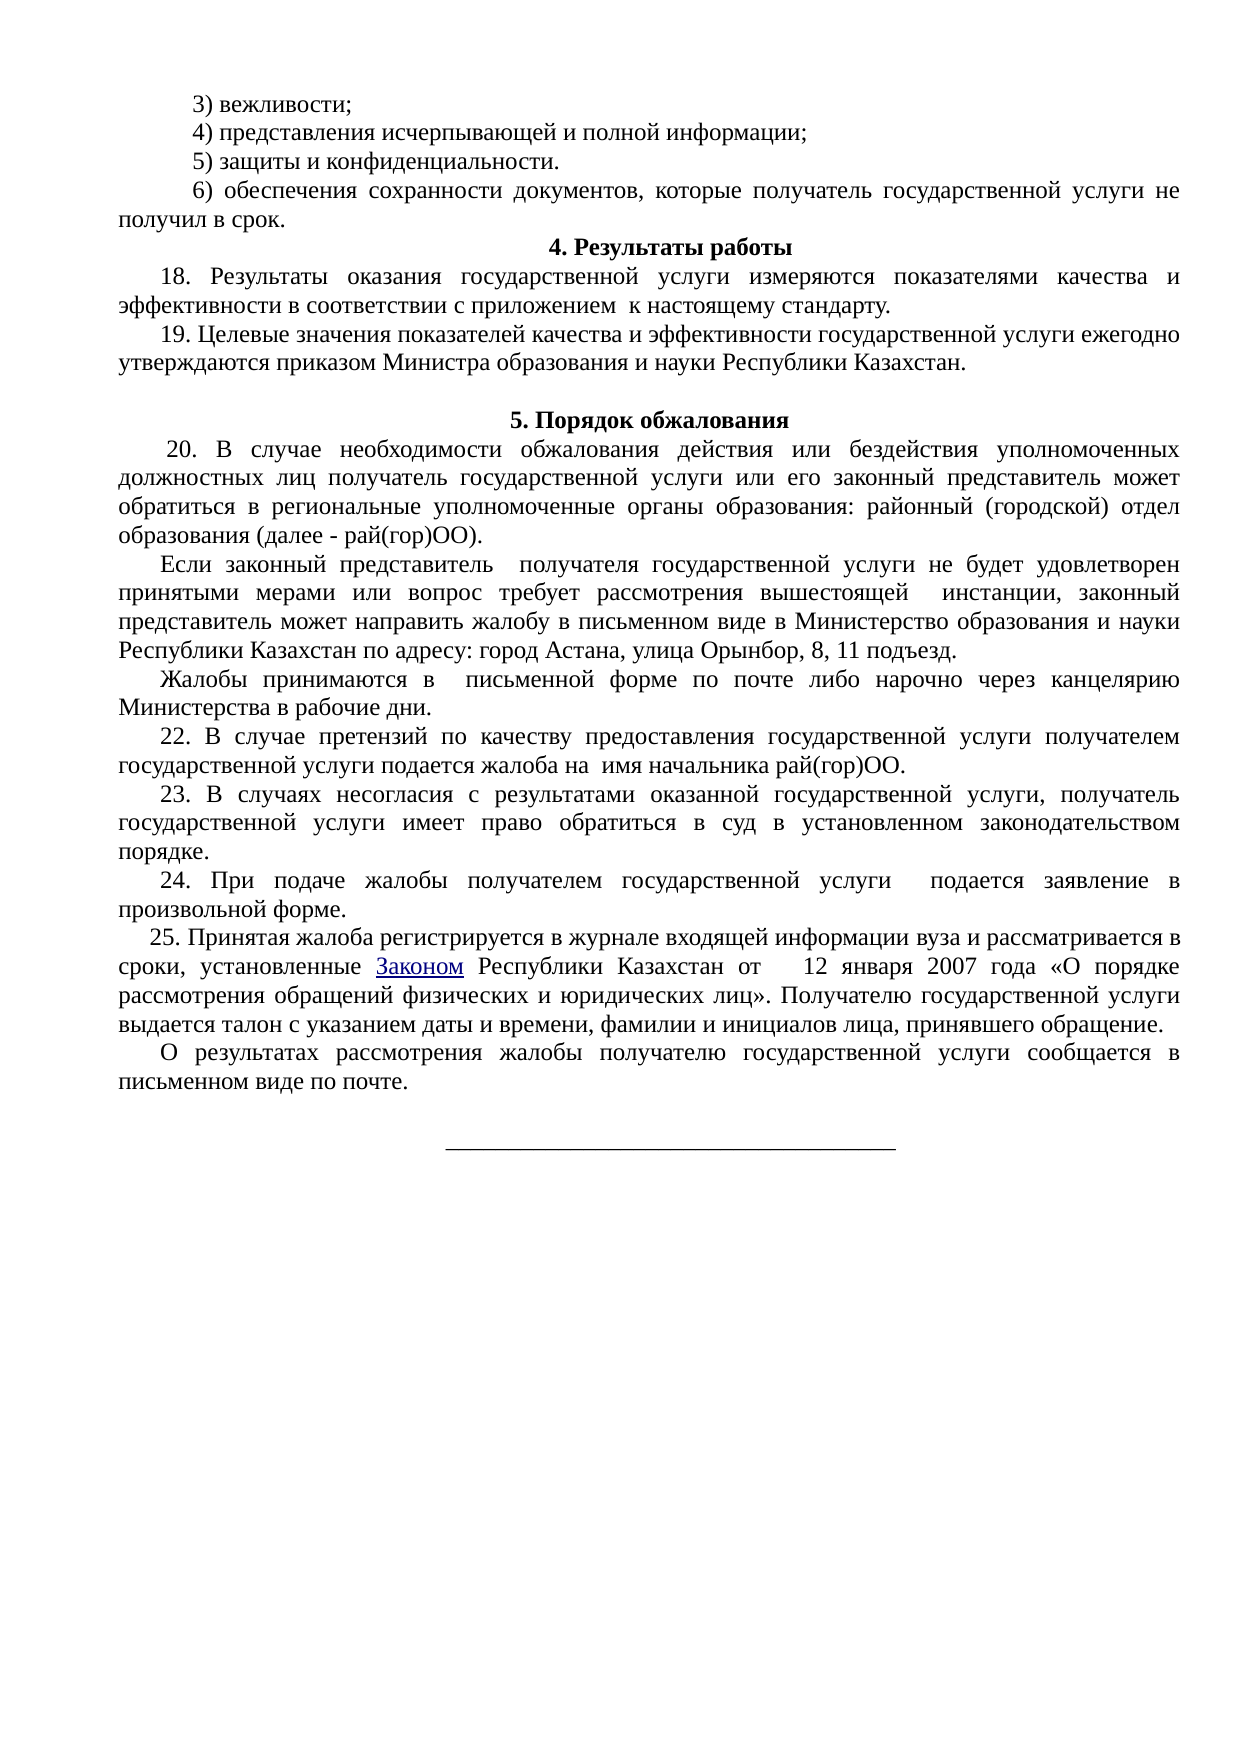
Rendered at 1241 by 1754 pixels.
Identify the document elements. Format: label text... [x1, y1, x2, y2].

text Жалобы принимаются в письменной форме по почте либо нарочно через канцелярию Министерства в рабочие дни. [118, 664, 1181, 721]
text 5) защиты и конфиденциальности. [118, 146, 1181, 175]
text 18. Результаты оказания государственной услуги измеряются показателями качества и эффективности в соответствии с приложением к настоящему стандарту. [118, 261, 1181, 319]
text 23. В случаях несогласия с результатами оказанной государственной услуги, получатель государственной услуги имеет право обратиться в суд в установленном законодательством порядке. [118, 779, 1181, 865]
text О результатах рассмотрения жалобы получателю государственной услуги сообщается в письменном виде по почте. [118, 1037, 1181, 1095]
text 24. При подаче жалобы получателем государственной услуги подается заявление в произвольной форме. [118, 865, 1181, 922]
text 5. Порядок обжалования [118, 405, 1181, 434]
text Если законный представитель получателя государственной услуги не будет удовлетворен принятыми мерами или вопрос требует рассмотрения вышестоящей инстанции, законный представитель может направить жалобу в письменном виде в Министерство образования и науки Республики Казахстан по адресу: город Астана, улица Орынбор, 8, 11 подъезд. [118, 549, 1181, 664]
text 19. Целевые значения показателей качества и эффективности государственной услуги ежегодно утверждаются приказом Министра образования и науки Республики Казахстан. [118, 319, 1181, 376]
text 22. В случае претензий по качеству предоставления государственной услуги получателем государственной услуги подается жалоба на имя начальника рай(гор)ОО. [118, 721, 1181, 779]
text 4. Результаты работы [118, 232, 1181, 261]
text ____________________________________ [118, 1124, 1181, 1152]
text 4) представления исчерпывающей и полной информации; [118, 117, 1181, 146]
text 6) обеспечения сохранности документов, которые получатель государственной услуги не получил в срок. [118, 175, 1181, 232]
text 3) вежливости; [118, 89, 1181, 117]
text 25. Принятая жалоба регистрируется в журнале входящей информации вуза и рассматривается в сроки, установленные Законом Республики Казахстан от 12 января 2007 года «О порядке рассмотрения обращений физических и юридических лиц». Получателю государственной услуги выдается талон с указанием даты и времени, фамилии и инициалов лица, принявшего обращение. [118, 922, 1181, 1037]
text 20. В случае необходимости обжалования действия или бездействия уполномоченных должностных лиц получатель государственной услуги или его законный представитель может обратиться в региональные уполномоченные органы образования: районный (городской) отдел образования (далее - рай(гор)ОО). [118, 434, 1181, 549]
